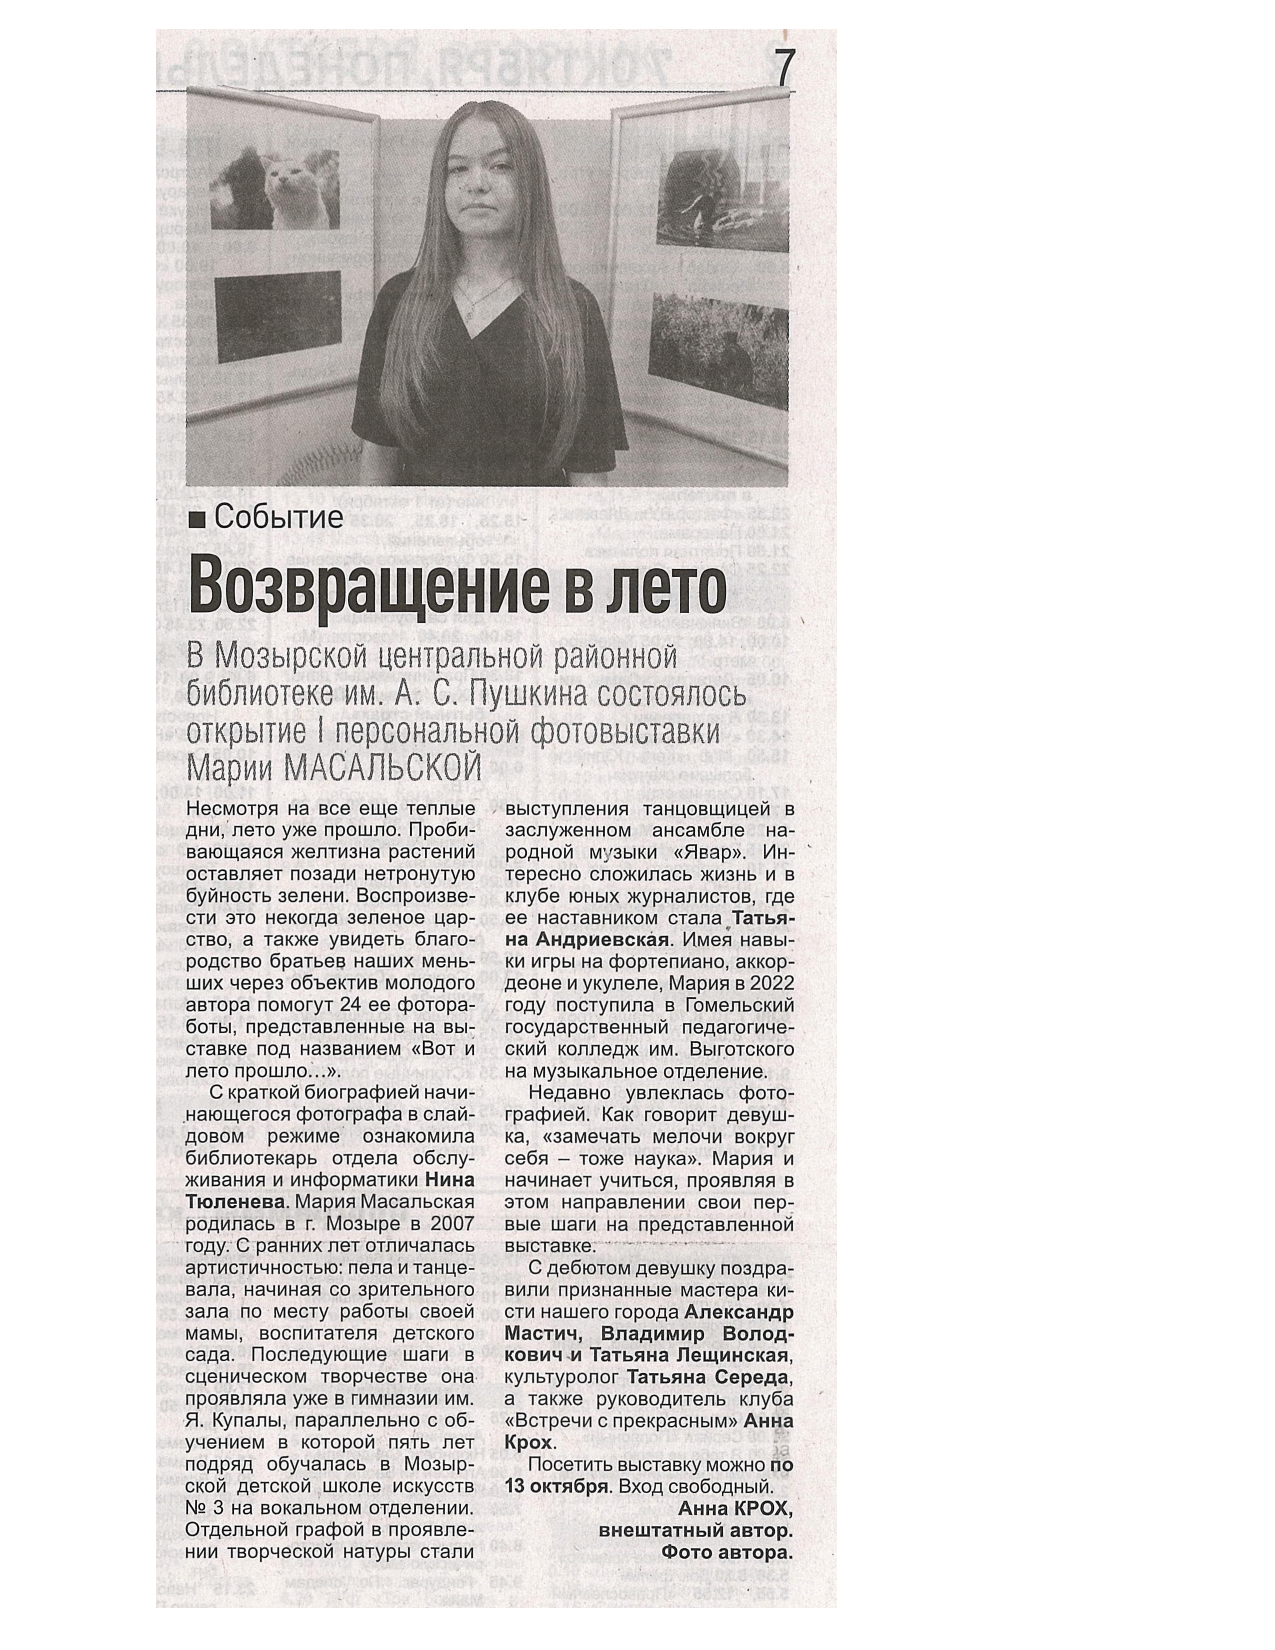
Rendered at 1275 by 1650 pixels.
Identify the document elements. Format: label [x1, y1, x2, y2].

picture [156, 29, 837, 1608]
